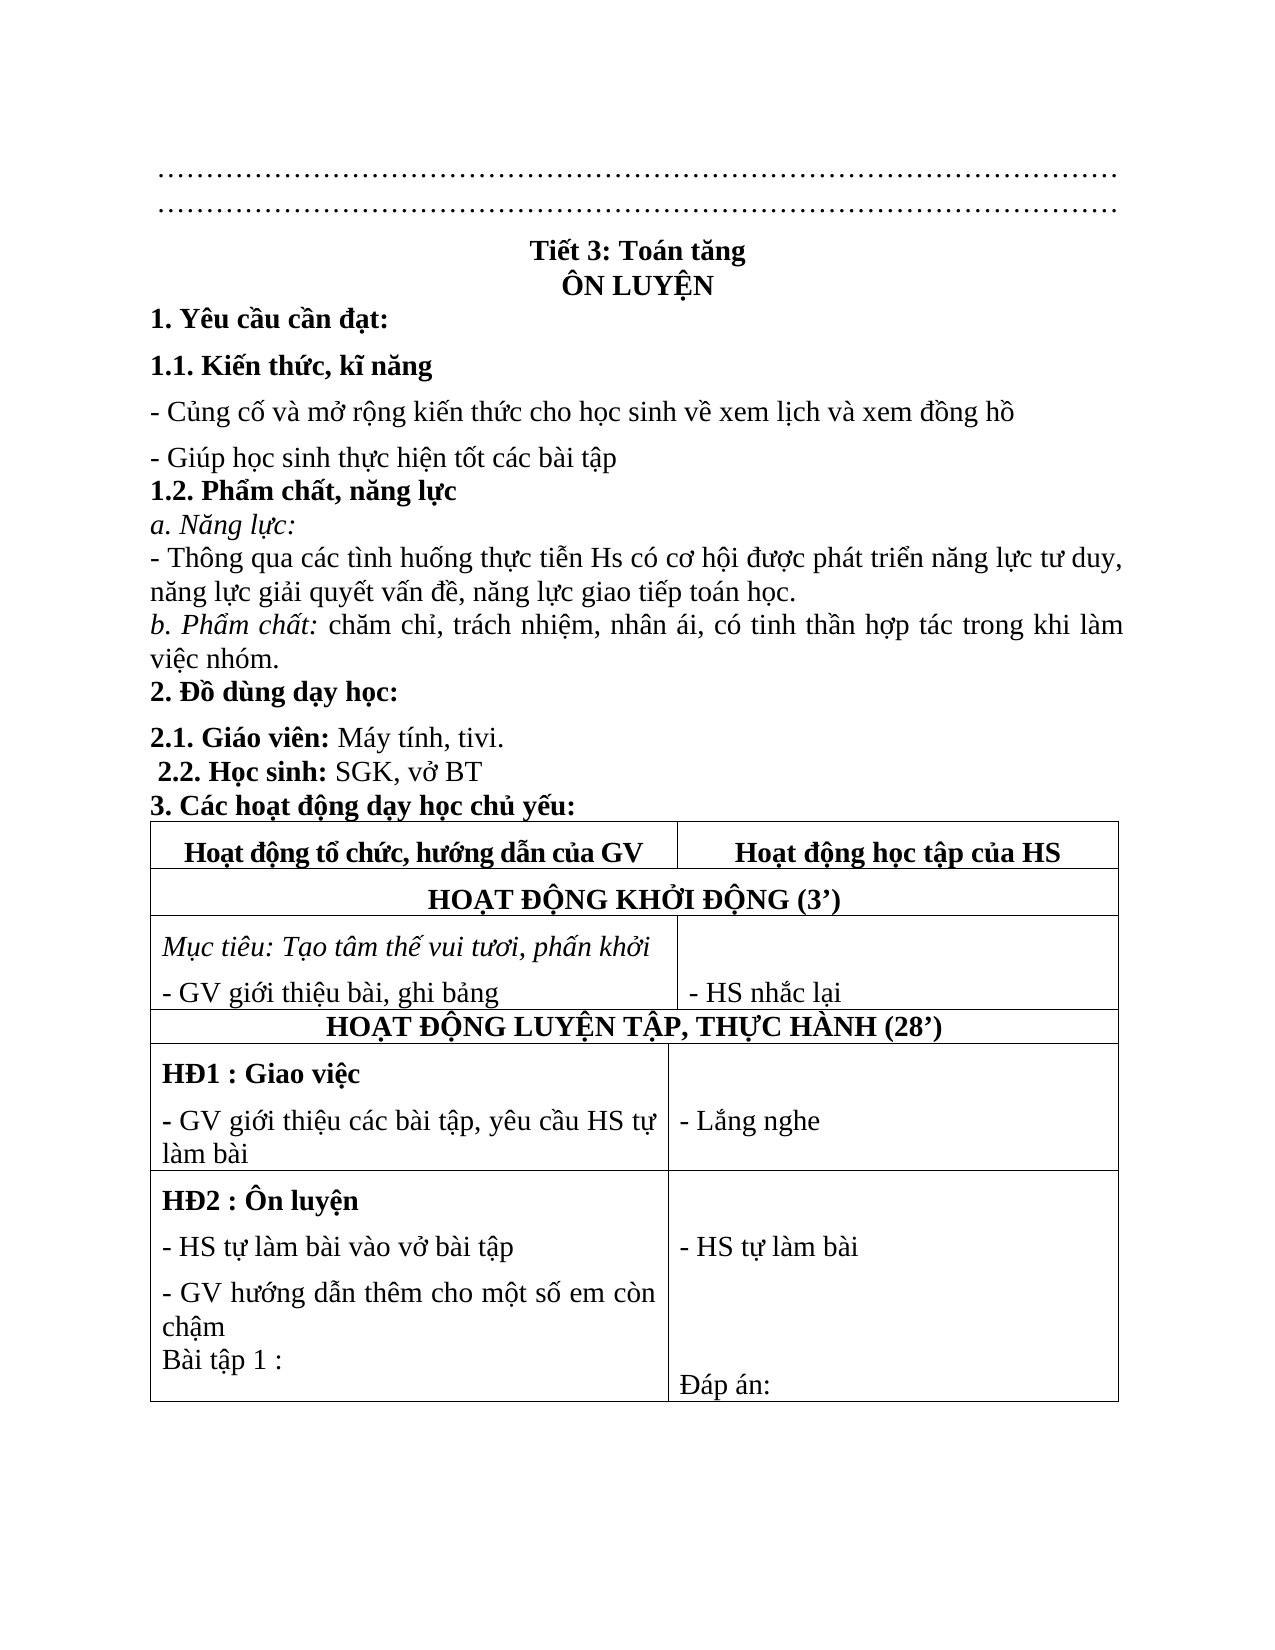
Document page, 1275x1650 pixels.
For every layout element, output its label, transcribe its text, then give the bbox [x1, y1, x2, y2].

text 3. Các hoạt động dạy học chủ yếu: [150, 788, 1125, 821]
list 1. Yêu cầu cần đạt: [150, 302, 1125, 335]
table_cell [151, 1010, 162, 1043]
text - Củng cố và mở rộng kiến thức cho học sinh về xem lịch và xem đồng hồ [150, 394, 1125, 427]
text ……………………………………………………………………………………………………………………………………………………………………………… [150, 150, 1125, 219]
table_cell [669, 1171, 1118, 1401]
list 2. Đồ dùng dạy học: [150, 674, 1125, 708]
text 1.2. Phẩm chất, năng lực [150, 473, 1125, 507]
text 1.1. Kiến thức, kĩ năng [150, 348, 1125, 381]
text - Thông qua các tình huống thực tiễn Hs có cơ hội được phát triển năng lực tư duy, năng lực giải quyết vấn đề, năng lực giao tiếp toán học. [150, 540, 1125, 607]
text - Giúp học sinh thực hiện tốt các bài tập [150, 440, 1125, 473]
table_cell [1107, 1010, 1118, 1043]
table_cell - HS nhắc lại [678, 916, 1118, 1008]
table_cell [151, 1171, 668, 1401]
text a. Năng lực: [150, 507, 1125, 540]
list ÔN LUYỆN [150, 268, 1125, 302]
text Tiết 3: Toán tăng [150, 233, 1125, 266]
table_header Hoạt động tổ chức, hướng dẫn của GV [151, 822, 677, 868]
table_cell HOẠT ĐỘNG KHỞI ĐỘNG (3’) [151, 869, 1118, 915]
text 2.2. Học sinh: SGK, vở BT [150, 754, 1125, 788]
text b. Phẩm chất: chăm chỉ, trách nhiệm, nhân ái, có tinh thần hợp tác trong khi làm việc nhóm. [150, 607, 1125, 674]
table_cell Mục tiêu: Tạo tâm thế vui tươi, phấn khởi - GV giới thiệu bài, ghi bảng [151, 916, 677, 1008]
text 2.1. Giáo viên: Máy tính, tivi. [150, 721, 1125, 754]
table_header Hoạt động học tập của HS [678, 822, 1118, 868]
table_cell - Lắng nghe [669, 1044, 1118, 1170]
table_cell HĐ1 : Giao việc - GV giới thiệu các bài tập, yêu cầu HS tự làm bài [151, 1044, 668, 1170]
